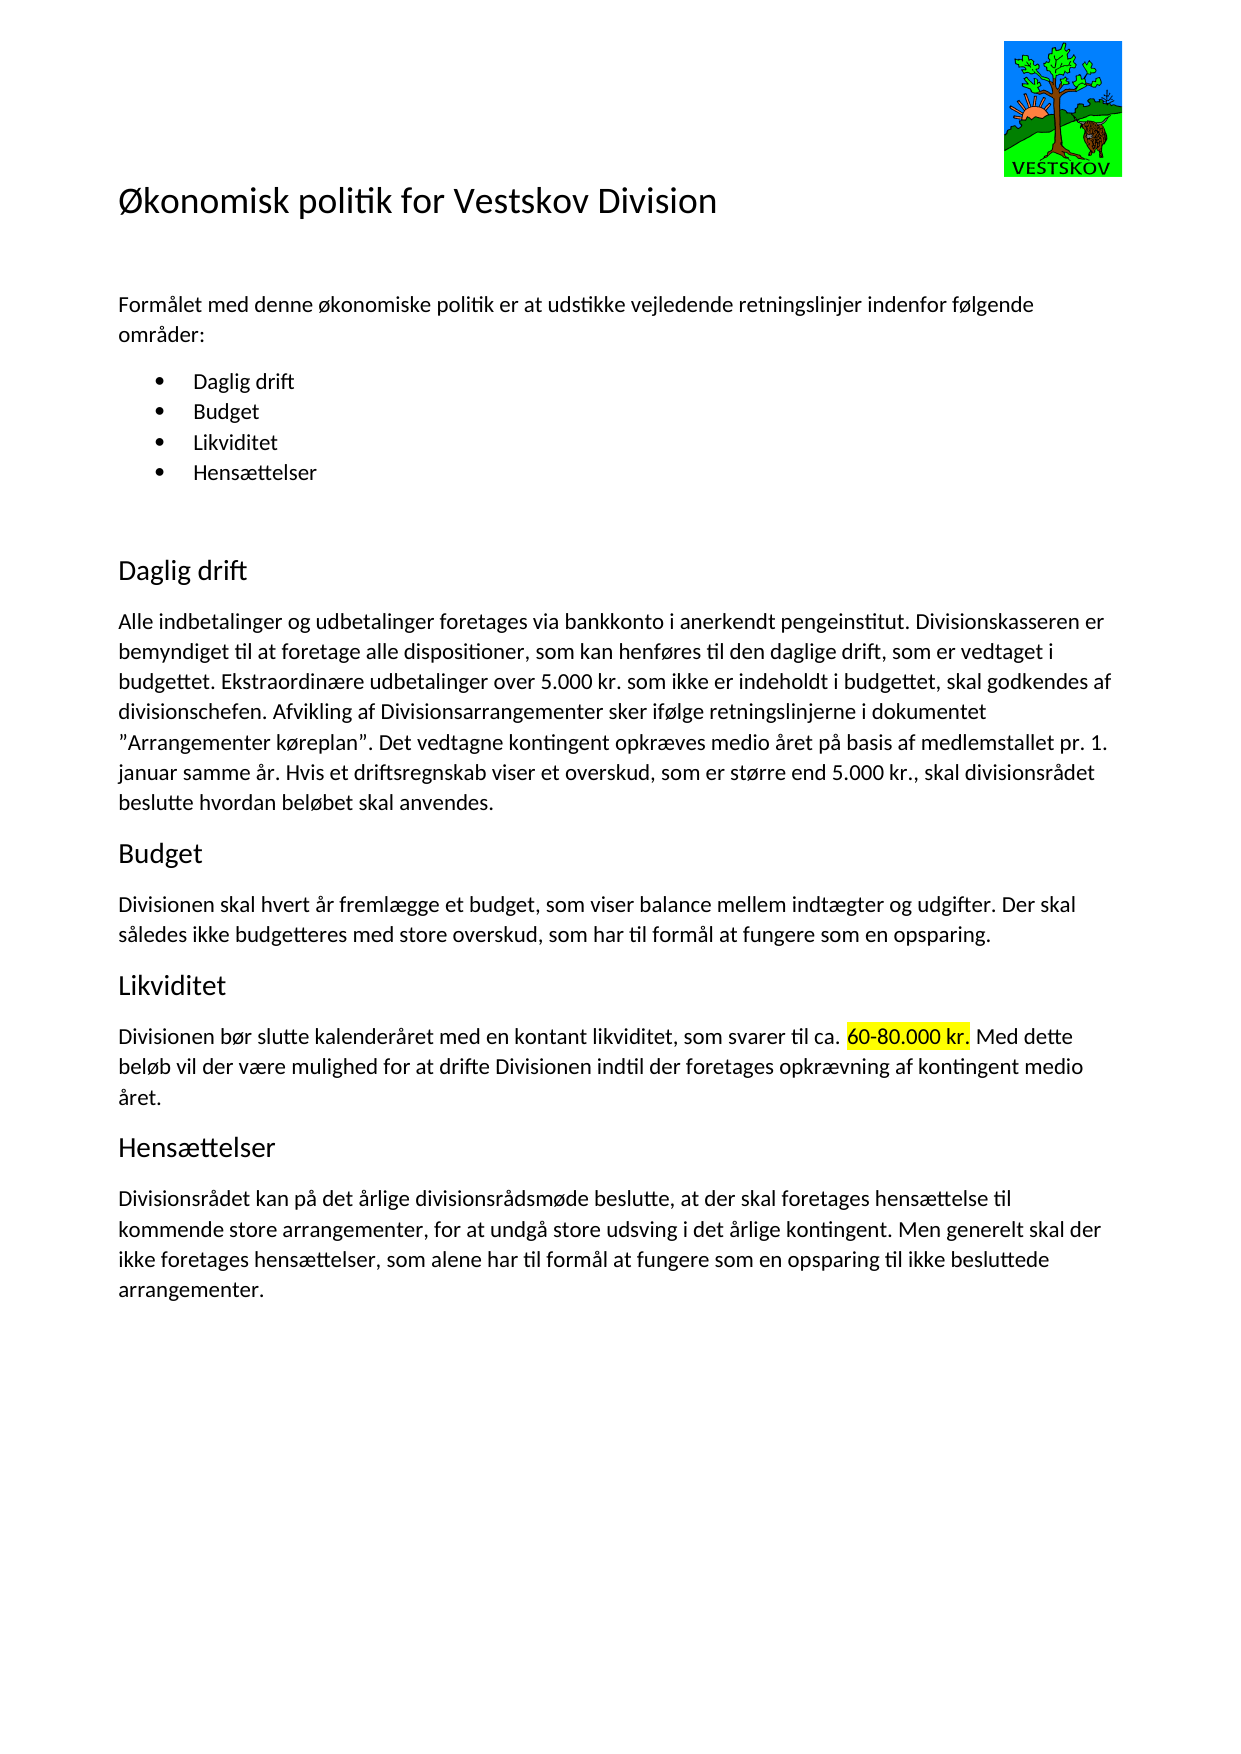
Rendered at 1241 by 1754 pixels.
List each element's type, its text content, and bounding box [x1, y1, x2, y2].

list Daglig drift [156, 367, 1122, 395]
text Økonomisk politik for Vestskov Division [118, 177, 1122, 223]
text Likviditet [118, 967, 1122, 1003]
list Hensættelser [156, 458, 1122, 486]
list Budget [156, 397, 1122, 426]
picture [1004, 41, 1123, 177]
list Likviditet [156, 428, 1122, 456]
text Divisionsrådet kan på det årlige divisionsrådsmøde beslutte, at der skal foretages hensættelse til kommende store arrangementer, for at undgå store udsving i det årlige kontingent. Men generelt skal der ikke foretages hensættelser, som alene har til formål at fungere som en opsparing til ikke besluttede arrangementer. [118, 1184, 1122, 1303]
text Daglig drift [118, 552, 1122, 587]
text Budget [118, 835, 1122, 871]
text Divisionen bør slutte kalenderåret med en kontant likviditet, som svarer til ca. 60-80.000 kr. Med dette beløb vil der være mulighed for at drifte Divisionen indtil der foretages opkrævning af kontingent medio året. [118, 1022, 1122, 1111]
text Formålet med denne økonomiske politik er at udstikke vejledende retningslinjer indenfor følgende områder: [118, 290, 1122, 348]
text Divisionen skal hvert år fremlægge et budget, som viser balance mellem indtægter og udgifter. Der skal således ikke budgetteres med store overskud, som har til formål at fungere som en opsparing. [118, 890, 1122, 948]
text Alle indbetalinger og udbetalinger foretages via bankkonto i anerkendt pengeinstitut. Divisionskasseren er bemyndiget til at foretage alle dispositioner, som kan henføres til den daglige drift, som er vedtaget i budgettet. Ekstraordinære udbetalinger over 5.000 kr. som ikke er indeholdt i budgettet, skal godkendes af divisionschefen. Afvikling af Divisionsarrangementer sker ifølge retningslinjerne i dokumentet ”Arrangementer køreplan”. Det vedtagne kontingent opkræves medio året på basis af medlemstallet pr. 1. januar samme år. Hvis et driftsregnskab viser et overskud, som er større end 5.000 kr., skal divisionsrådet beslutte hvordan beløbet skal anvendes. [118, 607, 1122, 816]
text Hensættelser [118, 1129, 1122, 1165]
